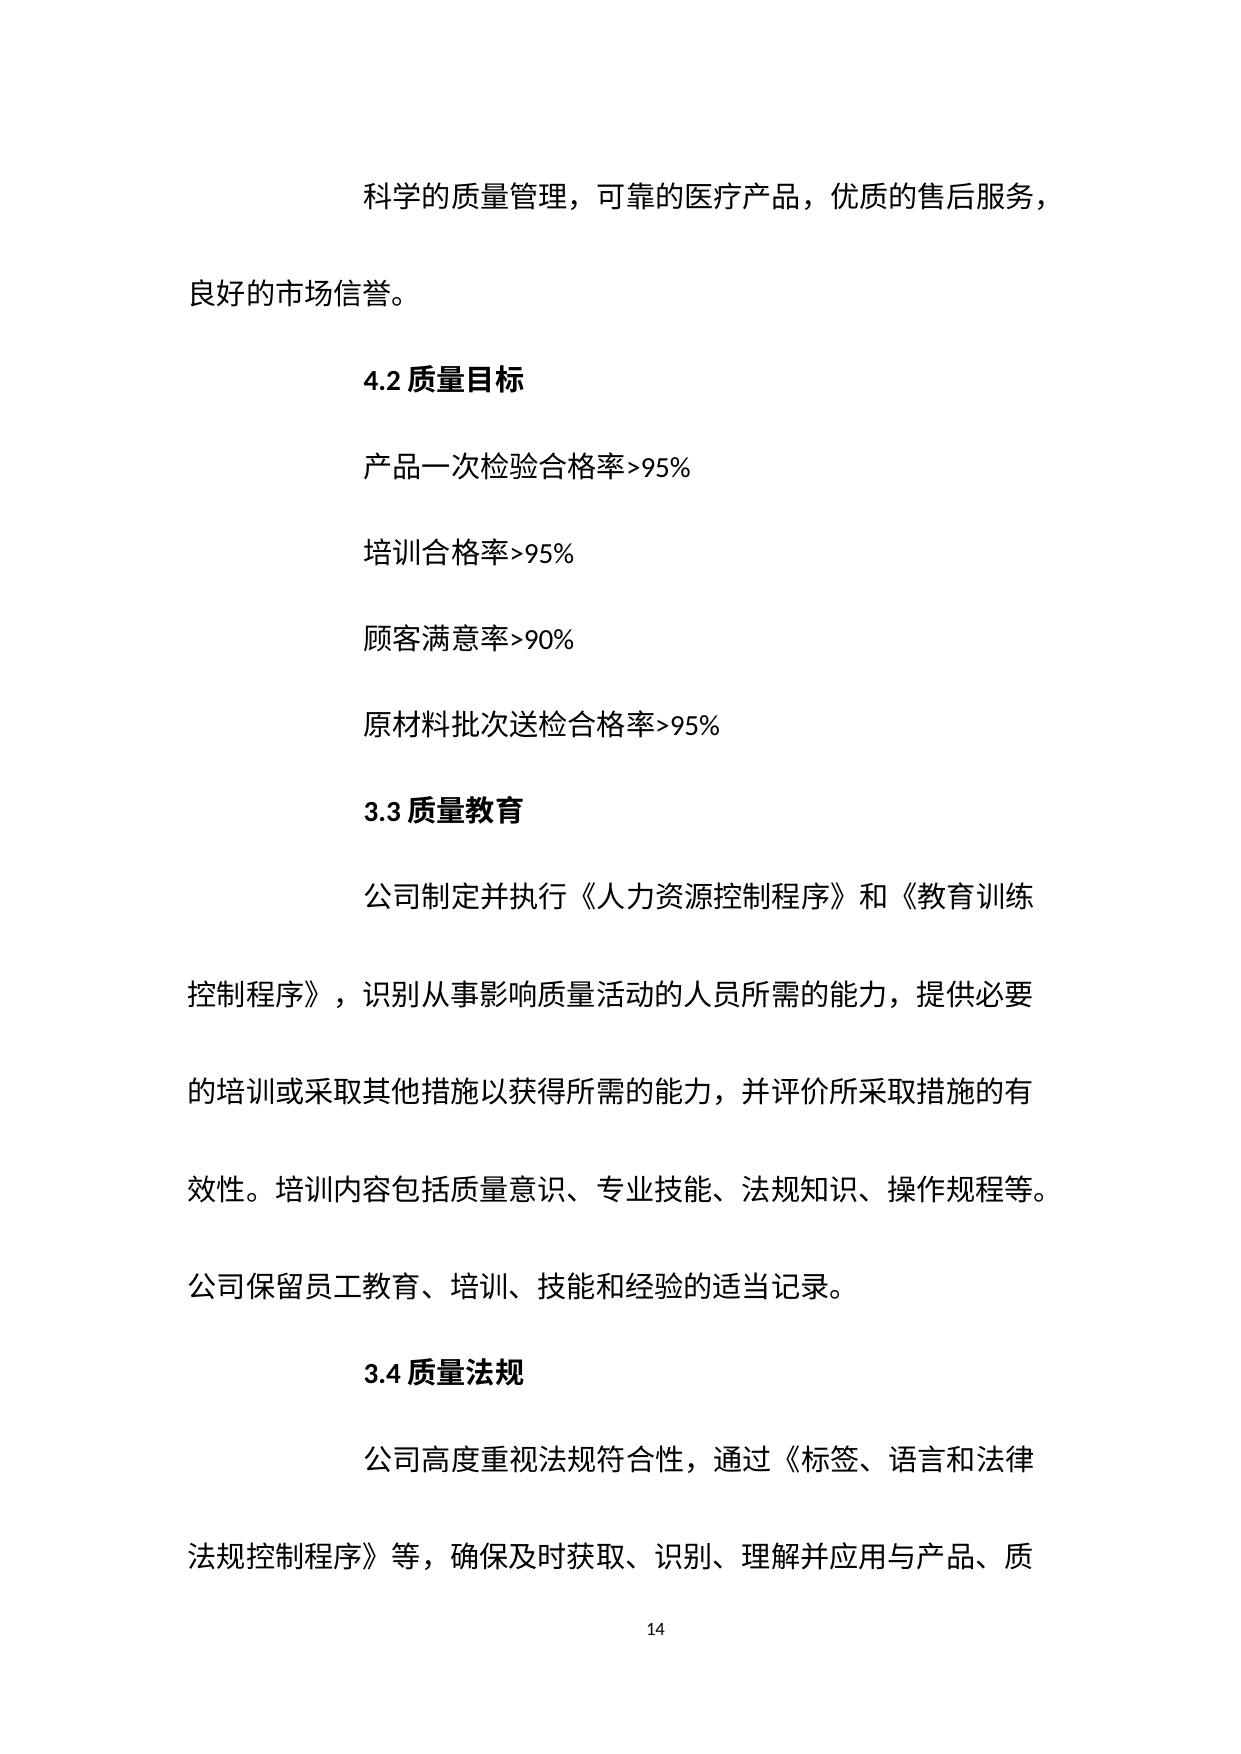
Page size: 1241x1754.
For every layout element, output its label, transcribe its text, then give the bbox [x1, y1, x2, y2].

text 培训合格率>95% [187, 518, 1053, 583]
text 产品一次检验合格率>95% [187, 432, 1053, 497]
text 4.2 质量目标 [187, 346, 1053, 411]
text 顾客满意率>90% [187, 604, 1053, 669]
text 3.3 质量教育 [187, 776, 1053, 841]
text 3.4 质量法规 [187, 1339, 1053, 1404]
text 原材料批次送检合格率>95% [187, 690, 1053, 755]
text 公司制定并执行《人力资源控制程序》和《教育训练控制程序》，识别从事影响质量活动的人员所需的能力，提供必要的培训或采取其他措施以获得所需的能力，并评价所采取措施的有效性。培训内容包括质量意识、专业技能、法规知识、操作规程等。公司保留员工教育、培训、技能和经验的适当记录。 [187, 862, 1053, 1317]
text 科学的质量管理，可靠的医疗产品，优质的售后服务，良好的市场信誉。 [187, 162, 1053, 324]
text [187, 1425, 1053, 1587]
